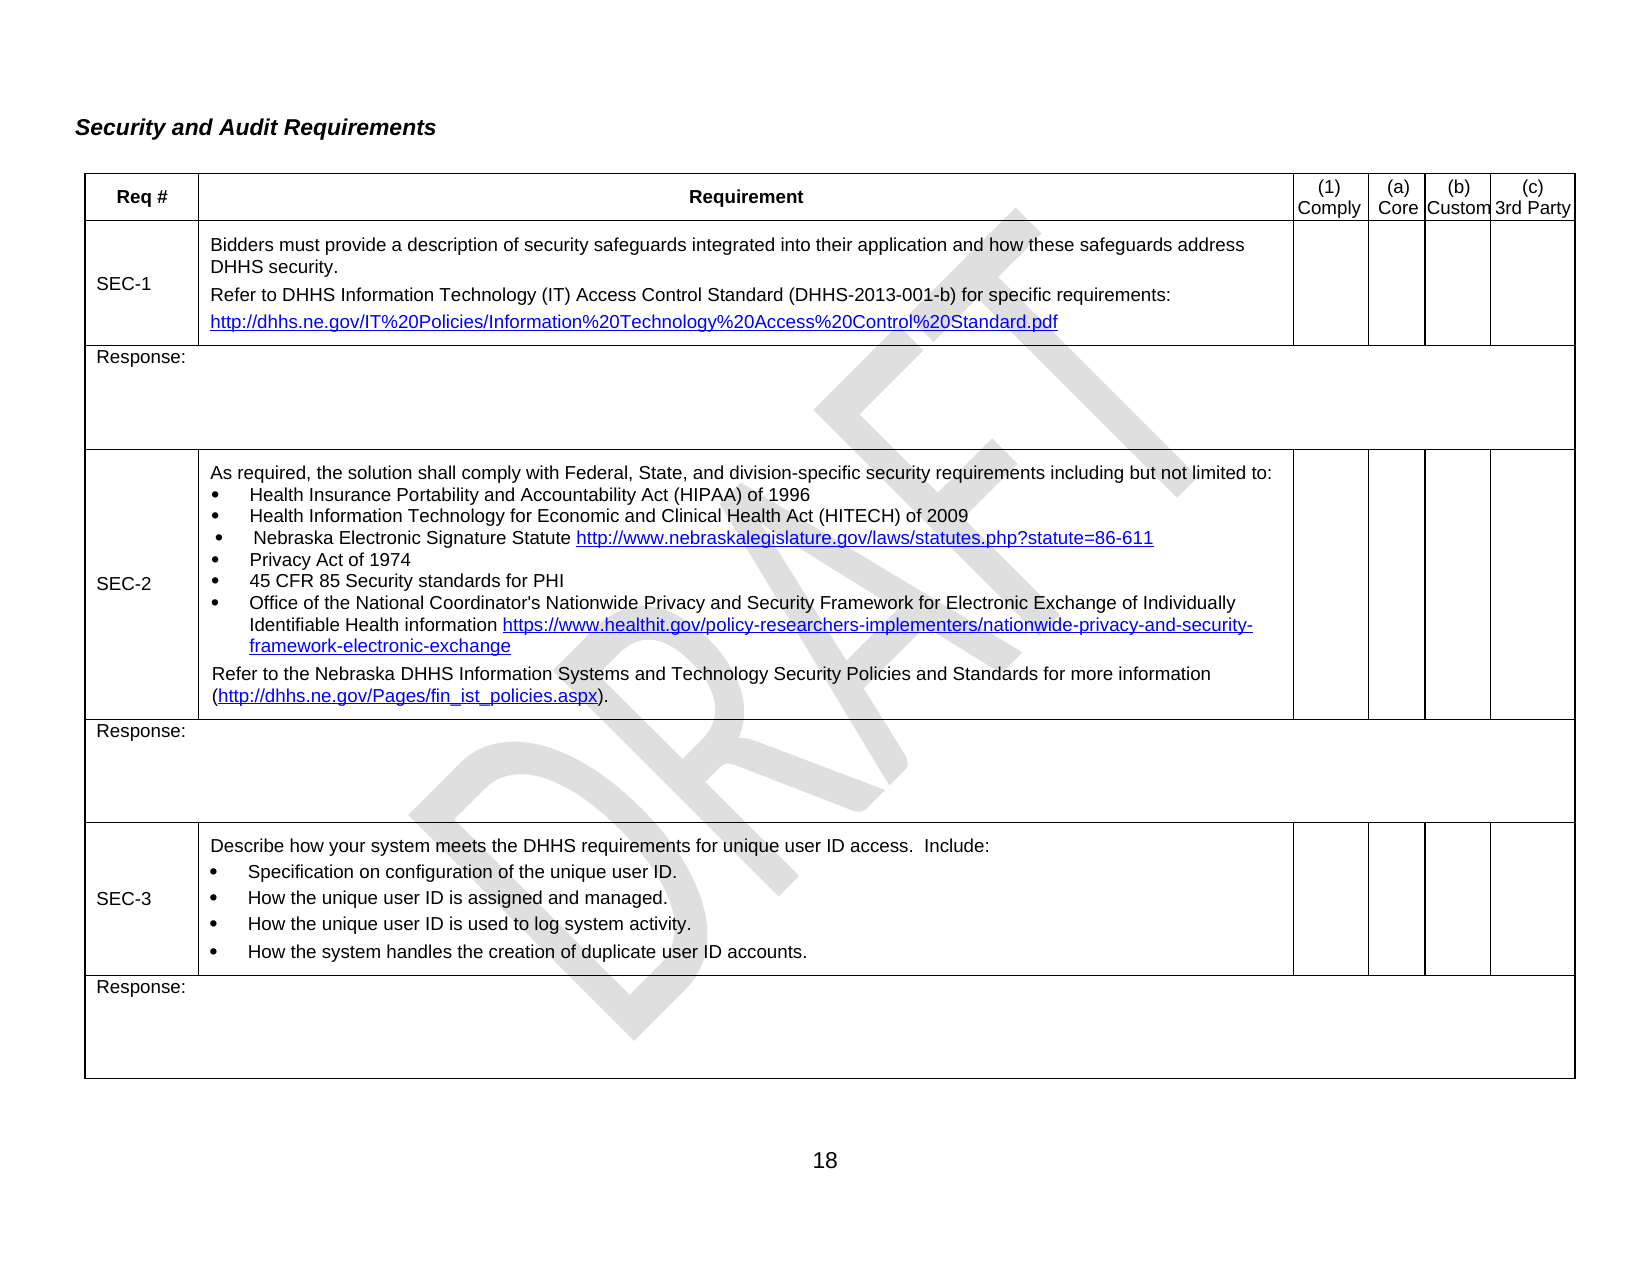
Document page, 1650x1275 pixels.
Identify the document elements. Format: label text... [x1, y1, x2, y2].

table_cell [1426, 823, 1490, 975]
table_cell [1491, 450, 1574, 718]
table_cell [1369, 221, 1424, 345]
table_cell SEC-1 [86, 221, 198, 345]
table_cell [1491, 823, 1574, 975]
table_header Req # [86, 174, 198, 220]
table_cell [1294, 221, 1368, 345]
table_cell [1426, 450, 1490, 718]
table_cell [1426, 221, 1490, 345]
table_cell Response: [86, 346, 1574, 448]
table_cell [1369, 450, 1424, 718]
table_header Requirement [199, 174, 1293, 220]
table_cell [1294, 450, 1368, 718]
table_cell Response: [86, 720, 1574, 822]
table_header (c) 3rd Party [1491, 174, 1574, 220]
table_cell As required, the solution shall comply with Federal, State, and division-specific security requirements including but not limited to: Health Insurance Portability and Accountability Act (HIPAA) of 1996 Health Information Technology for Economic and Clinical Health Act (HITECH) of 2009 Nebraska Electronic Signature Statute http://www.nebraskalegislature.gov/laws/statutes.php?statute=86-611 Privacy Act of 1974 45 CFR 85 Security standards for PHI Office of the National Coordinator's Nationwide Privacy and Security Framework for Electronic Exchange of Individually Identifiable Health information https://www.healthit.gov/policy-researchers-implementers/nationwide-privacy-and-security-framework-electronic-exchange Refer to the Nebraska DHHS Information Systems and Technology Security Policies and Standards for more information (http://dhhs.ne.gov/Pages/fin_ist_policies.aspx). [199, 450, 1293, 718]
table_header (b) Custom [1426, 174, 1490, 220]
table_cell Bidders must provide a description of security safeguards integrated into their application and how these safeguards address DHHS security. Refer to DHHS Information Technology (IT) Access Control Standard (DHHS-2013-001-b) for specific requirements: http://dhhs.ne.gov/IT%20Policies/Information%20Technology%20Access%20Control%20Standard.pdf [199, 221, 1293, 345]
table_header (1) Comply [1294, 174, 1368, 220]
table_cell [1294, 823, 1368, 975]
table_cell SEC-2 [86, 450, 198, 718]
table_cell [1369, 823, 1424, 975]
table_cell Response: [86, 976, 1574, 1078]
table_cell [1491, 221, 1574, 345]
text Security and Audit Requirements [75, 114, 1575, 140]
table_header (a) Core [1369, 174, 1424, 220]
table_cell SEC-3 [86, 823, 198, 975]
table_cell Describe how your system meets the DHHS requirements for unique user ID access. Include: Specification on configuration of the unique user ID. How the unique user ID is assigned and managed. How the unique user ID is used to log system activity. How the system handles the creation of duplicate user ID accounts. [199, 823, 1293, 975]
